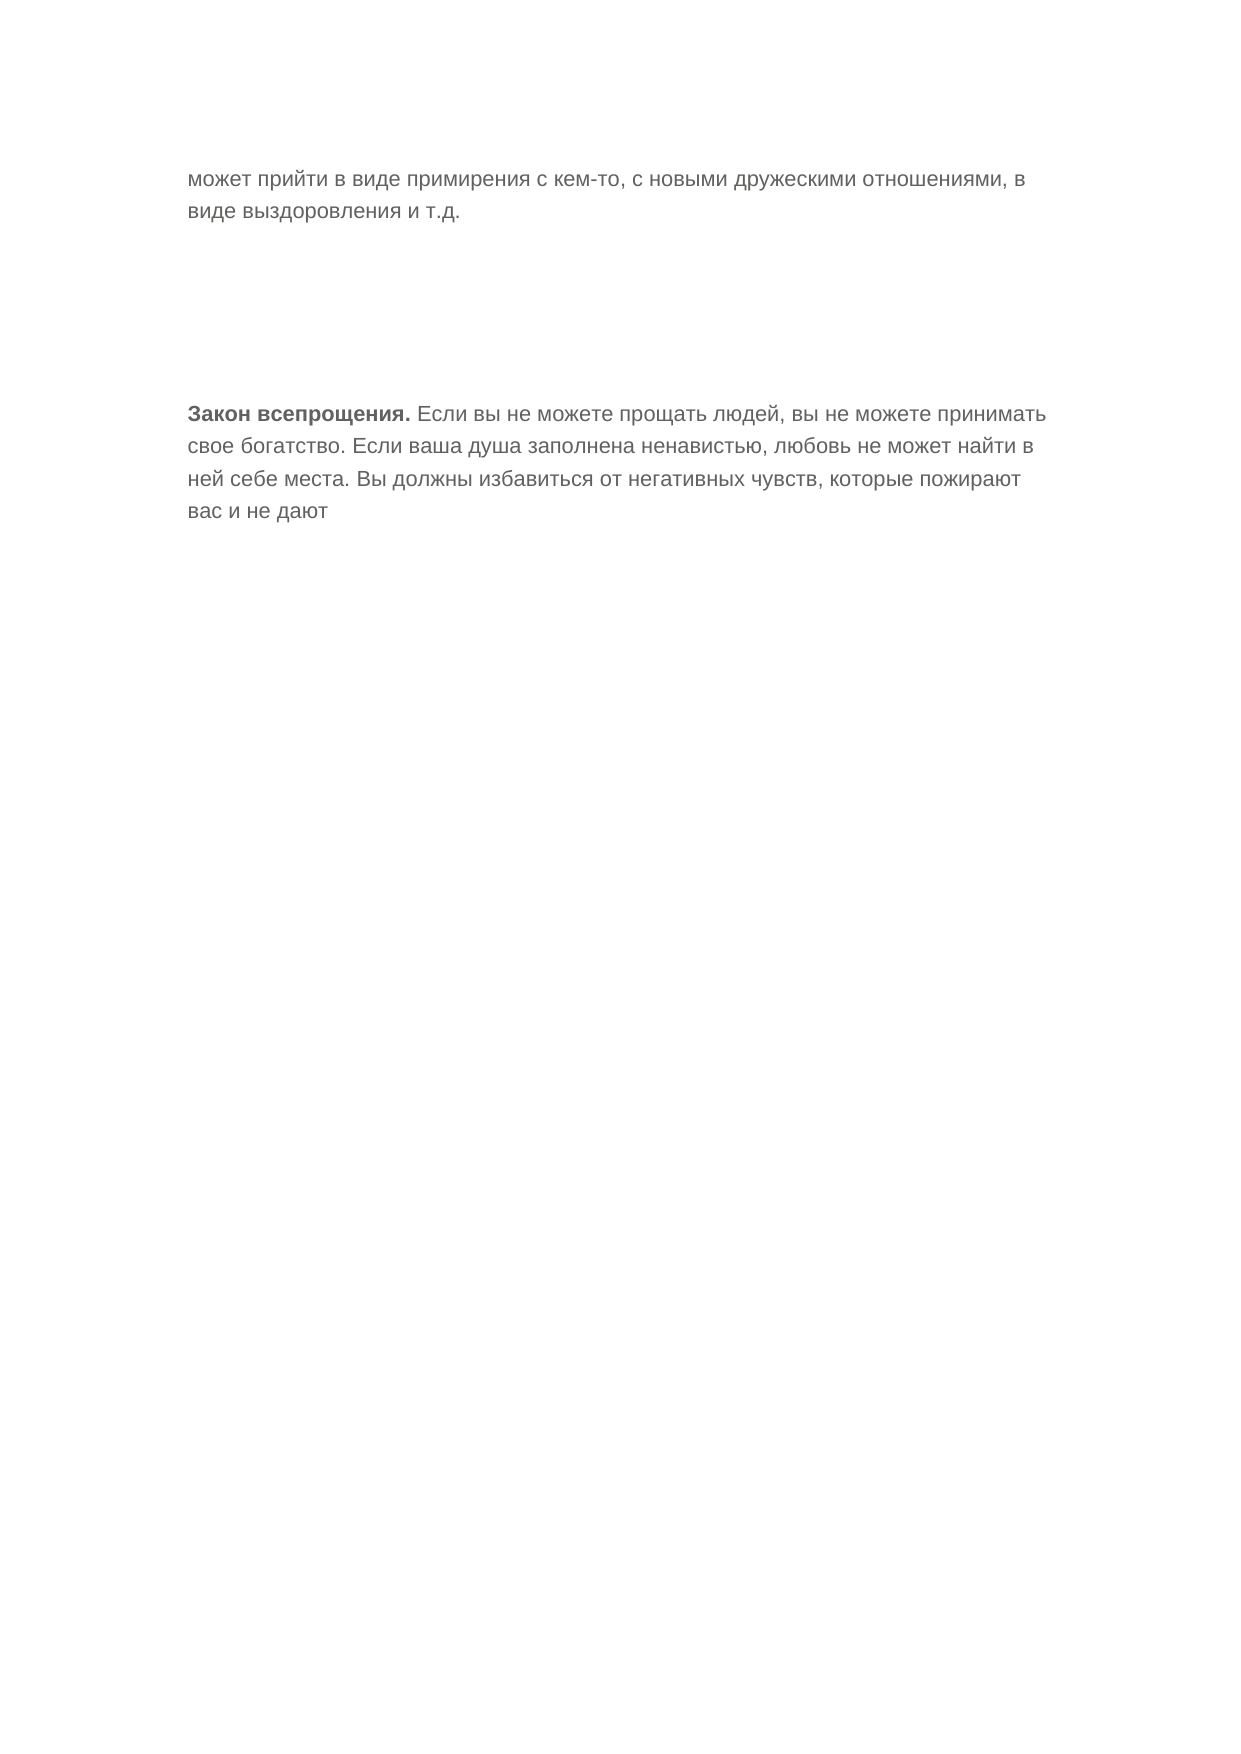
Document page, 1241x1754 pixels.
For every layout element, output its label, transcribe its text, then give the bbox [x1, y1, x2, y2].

text Закон всепрощения. Если вы не можете прощать людей, вы не можете принимать свое богатство. Если ваша душа заполнена ненавистью, любовь не может найти в ней себе места. Вы должны избавиться от негативных чувств, которые пожирают вас и не дают [187, 397, 1053, 527]
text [187, 162, 1053, 227]
